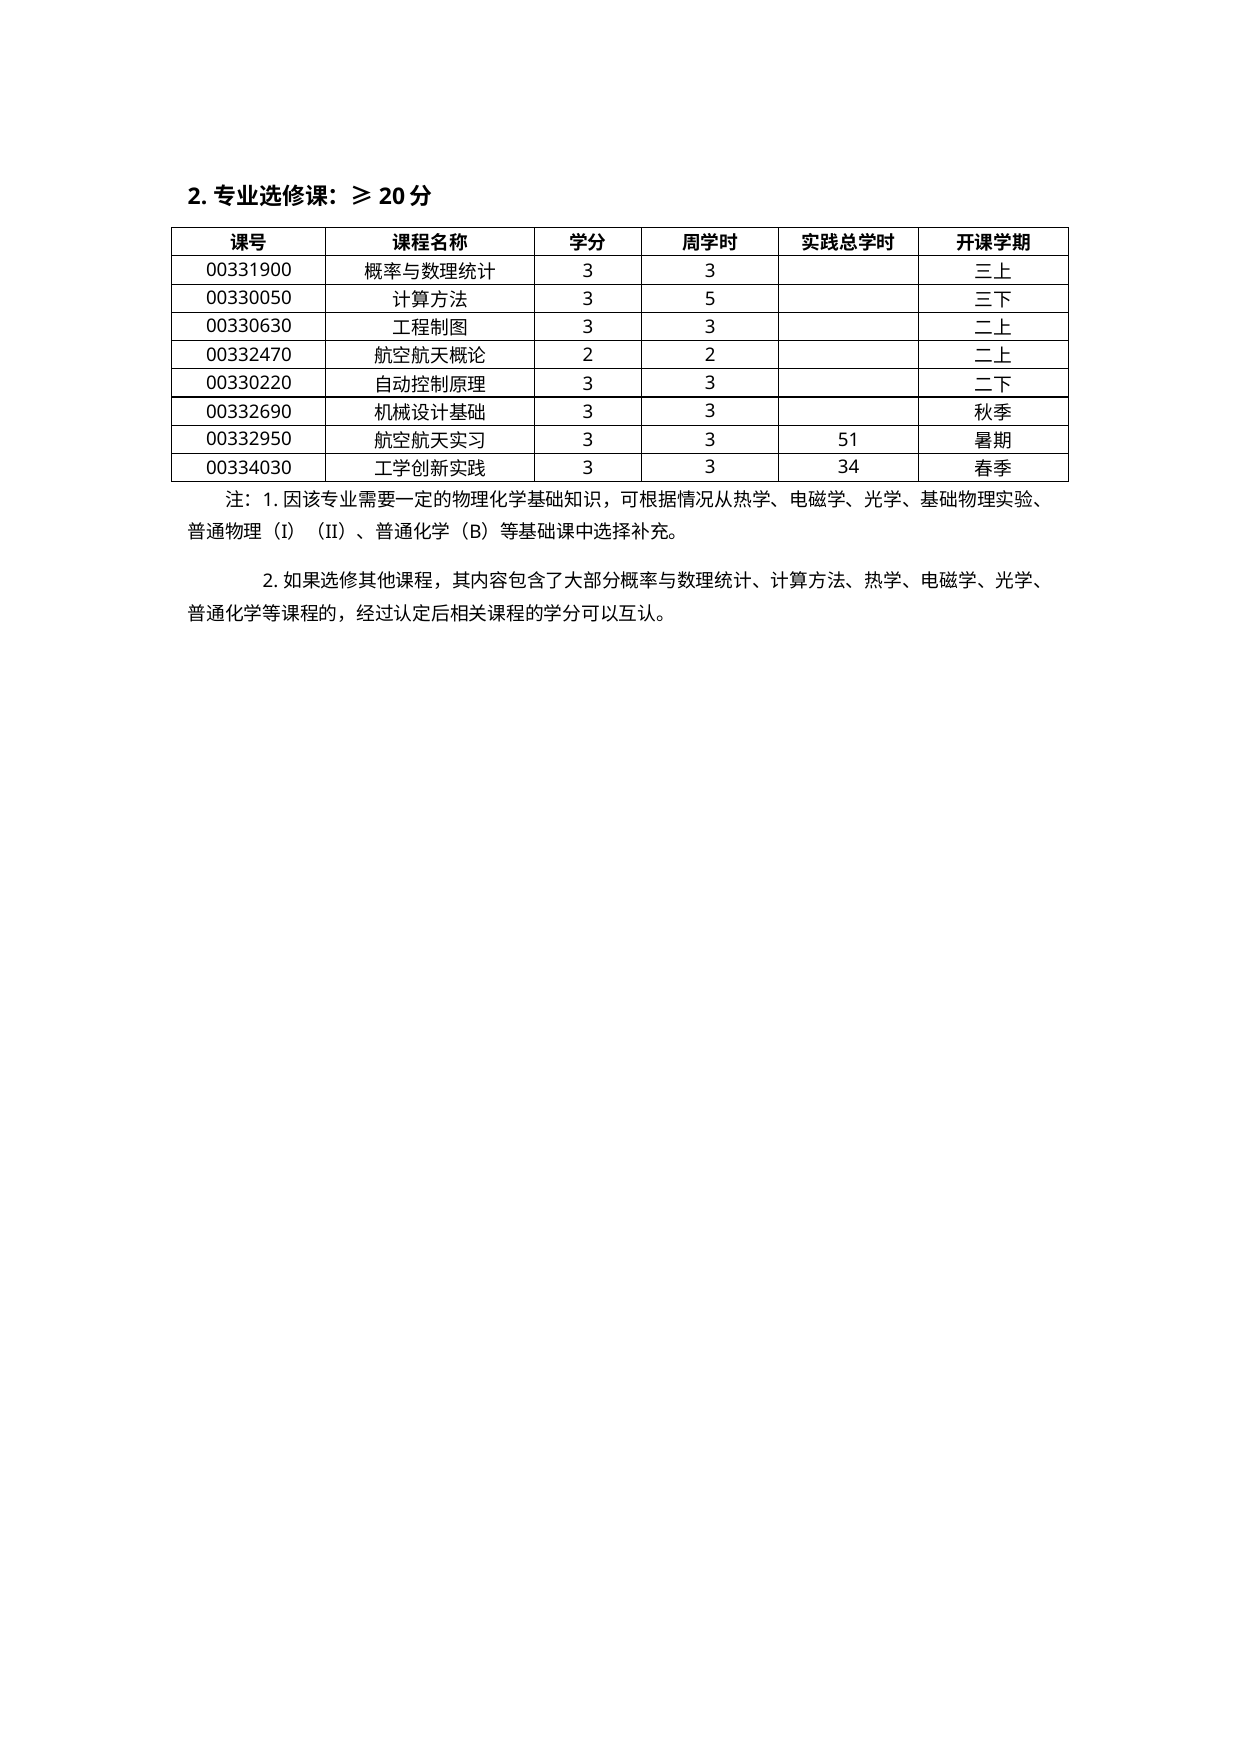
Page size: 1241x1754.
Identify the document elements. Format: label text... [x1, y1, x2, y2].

table_cell 工程制图 [326, 313, 534, 340]
table_cell 00332690 [172, 398, 325, 424]
table_cell 三上 [919, 256, 1068, 283]
table_header 课程名称 [326, 228, 534, 255]
table_cell 3 [535, 256, 641, 283]
table_cell 00331900 [172, 256, 325, 283]
table_cell 3 [642, 369, 778, 396]
table_cell [779, 313, 918, 340]
table_cell 3 [642, 256, 778, 283]
table_cell 机械设计基础 [326, 398, 534, 424]
table_cell 概率与数理统计 [326, 256, 534, 283]
table_cell 00332470 [172, 341, 325, 368]
table_cell 航空航天概论 [326, 341, 534, 368]
table_header 课号 [172, 228, 325, 255]
table_cell 秋季 [919, 398, 1068, 424]
table_cell 航空航天实习 [326, 426, 534, 453]
table_cell 3 [642, 313, 778, 340]
table_header 开课学期 [919, 228, 1068, 255]
table_cell 三下 [919, 285, 1068, 312]
table_cell 00330630 [172, 313, 325, 340]
table_header 周学时 [642, 228, 778, 255]
table_cell 3 [535, 369, 641, 396]
table_cell 3 [535, 313, 641, 340]
table_cell [779, 398, 918, 424]
table_cell 二上 [919, 313, 1068, 340]
table_cell 二上 [919, 341, 1068, 368]
table_cell [779, 285, 918, 312]
table_cell [779, 369, 918, 396]
table_cell 3 [642, 426, 778, 453]
table_cell 00330050 [172, 285, 325, 312]
table_cell 二下 [919, 369, 1068, 396]
table_cell 00330220 [172, 369, 325, 396]
table_cell 3 [535, 285, 641, 312]
table_cell 3 [642, 454, 778, 481]
table_cell 2 [642, 341, 778, 368]
table_header 实践总学时 [779, 228, 918, 255]
table_cell 春季 [919, 454, 1068, 481]
table_cell 00334030 [172, 454, 325, 481]
table_cell [779, 256, 918, 283]
table_header 学分 [535, 228, 641, 255]
table_cell 34 [779, 454, 918, 481]
table_cell 计算方法 [326, 285, 534, 312]
table_cell 5 [642, 285, 778, 312]
table_cell 3 [642, 398, 778, 424]
table_cell 51 [779, 426, 918, 453]
table_cell 自动控制原理 [326, 369, 534, 396]
table_cell 3 [535, 426, 641, 453]
text 注：1. 因该专业需要一定的物理化学基础知识，可根据情况从热学、电磁学、光学、基础物理实验、普通物理（I）（II）、普通化学（B）等基础课中选择补充。 [187, 482, 1053, 547]
table_cell 2 [535, 341, 641, 368]
table_cell [779, 341, 918, 368]
text 2. 如果选修其他课程，其内容包含了大部分概率与数理统计、计算方法、热学、电磁学、光学、普通化学等课程的，经过认定后相关课程的学分可以互认。 [187, 563, 1053, 628]
table_cell 00332950 [172, 426, 325, 453]
subtitle 2. 专业选修课：≥ 20分 [187, 162, 1053, 227]
table_cell 3 [535, 454, 641, 481]
table_cell 暑期 [919, 426, 1068, 453]
table_cell 工学创新实践 [326, 454, 534, 481]
table_cell 3 [535, 398, 641, 424]
